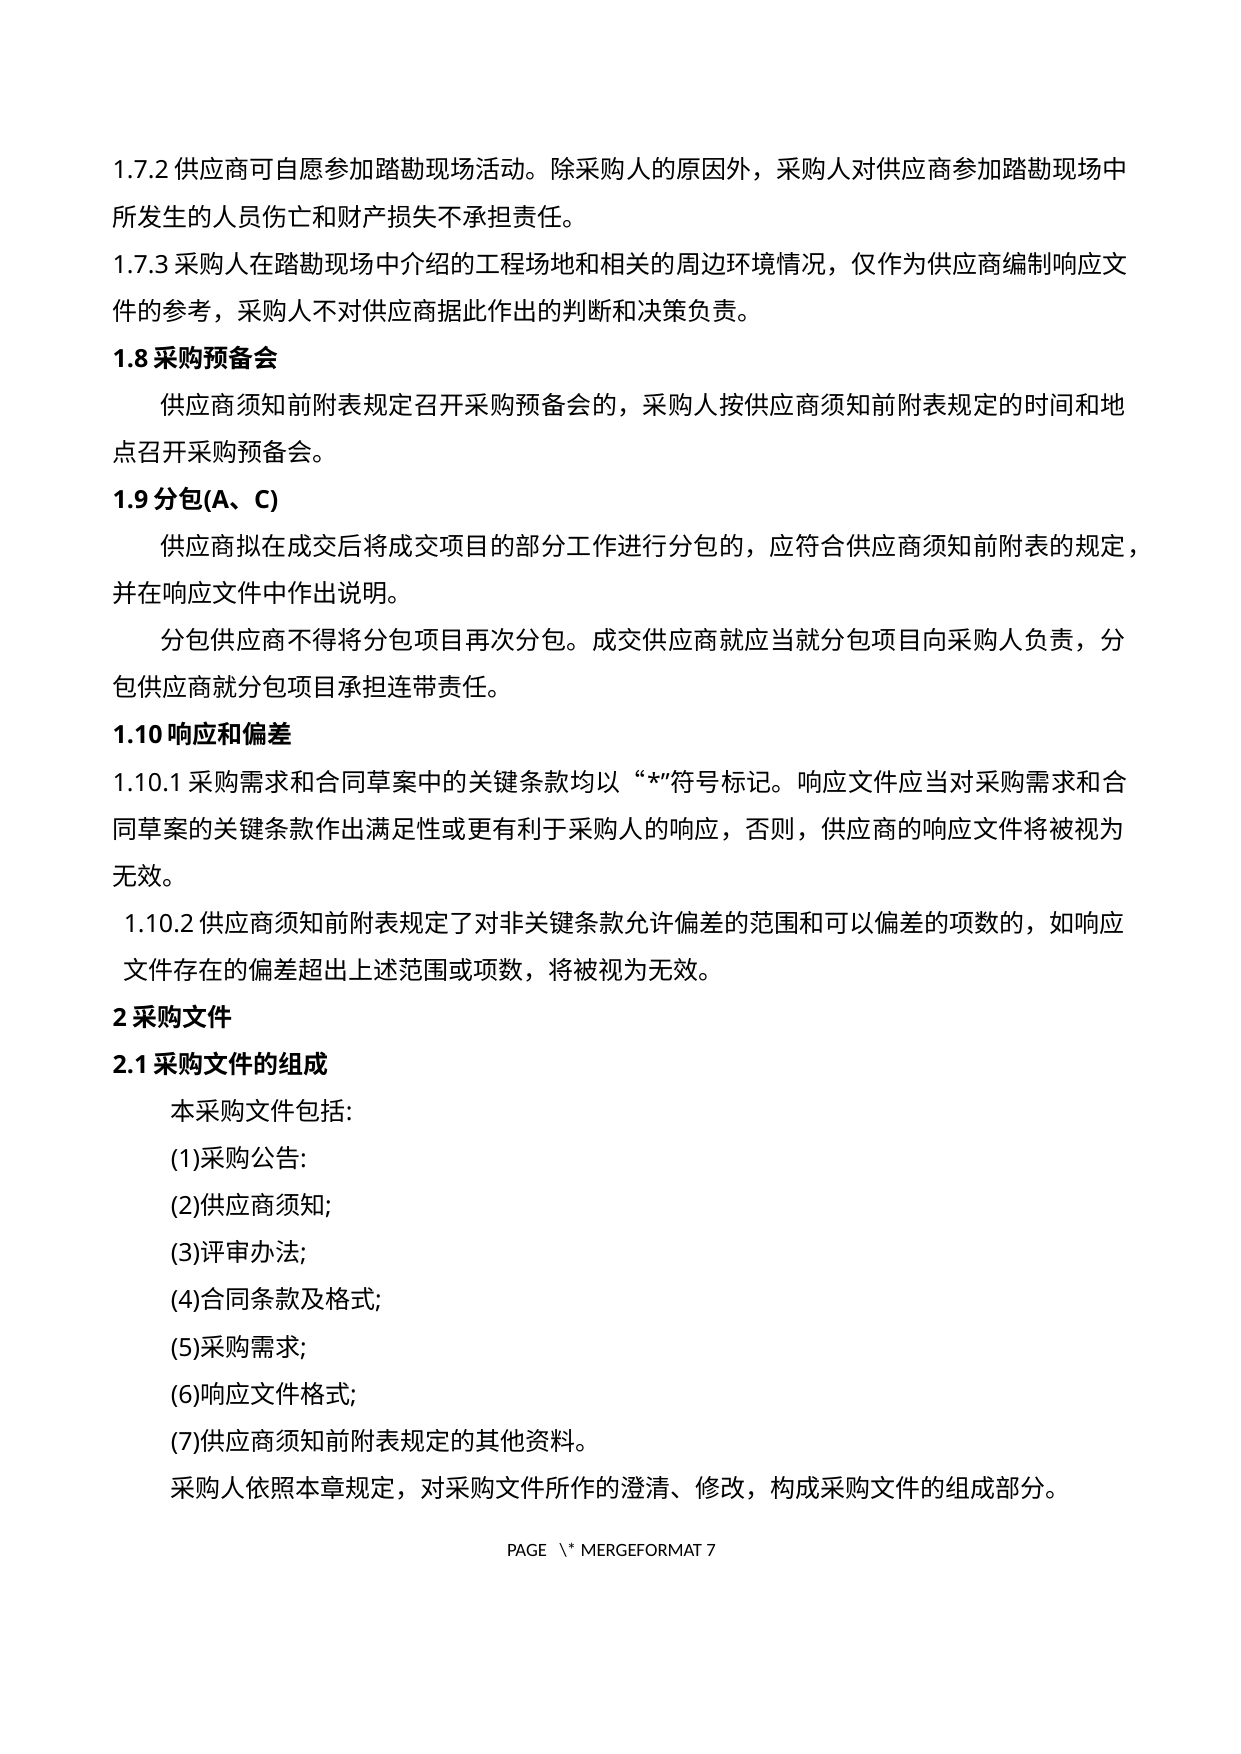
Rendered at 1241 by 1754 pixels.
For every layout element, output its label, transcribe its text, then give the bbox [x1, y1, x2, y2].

text (5)采购需求; [123, 1327, 1128, 1363]
text 1.9分包(A、C) [112, 479, 1128, 516]
text 分包供应商不得将分包项目再次分包。成交供应商就应当就分包项目向采购人负责，分包供应商就分包项目承担连带责任。 [112, 621, 1128, 704]
text 2采购文件 [112, 997, 1128, 1034]
text 供应商拟在成交后将成交项目的部分工作进行分包的，应符合供应商须知前附表的规定，并在响应文件中作出说明。 [112, 527, 1128, 610]
text 1.10.2供应商须知前附表规定了对非关键条款允许偏差的范围和可以偏差的项数的，如响应文件存在的偏差超出上述范围或项数，将被视为无效。 [123, 903, 1128, 987]
text 1.10.1采购需求和合同草案中的关键条款均以“*”符号标记。响应文件应当对采购需求和合同草案的关键条款作出满足性或更有利于采购人的响应，否则，供应商的响应文件将被视为无效。 [112, 762, 1128, 892]
text (1)采购公告: [123, 1139, 1128, 1175]
text 供应商须知前附表规定召开采购预备会的，采购人按供应商须知前附表规定的时间和地点召开采购预备会。 [112, 385, 1128, 469]
text 1.7.2供应商可自愿参加踏勘现场活动。除采购人的原因外，采购人对供应商参加踏勘现场中所发生的人员伤亡和财产损失不承担责任。 [112, 150, 1128, 233]
text (6)响应文件格式; [123, 1374, 1128, 1410]
text 采购人依照本章规定，对采购文件所作的澄清、修改，构成采购文件的组成部分。 [123, 1468, 1128, 1504]
text (7)供应商须知前附表规定的其他资料。 [123, 1421, 1128, 1457]
text (2)供应商须知; [123, 1186, 1128, 1222]
text 本采购文件包括: [123, 1092, 1128, 1128]
text 1.7.3采购人在踏勘现场中介绍的工程场地和相关的周边环境情况，仅作为供应商编制响应文件的参考，采购人不对供应商据此作出的判断和决策负责。 [112, 244, 1128, 327]
text 1.8采购预备会 [112, 338, 1128, 374]
text 2.1采购文件的组成 [112, 1044, 1128, 1081]
text (4)合同条款及格式; [123, 1280, 1128, 1316]
text 1.10响应和偏差 [112, 715, 1128, 751]
text (3)评审办法; [123, 1233, 1128, 1269]
